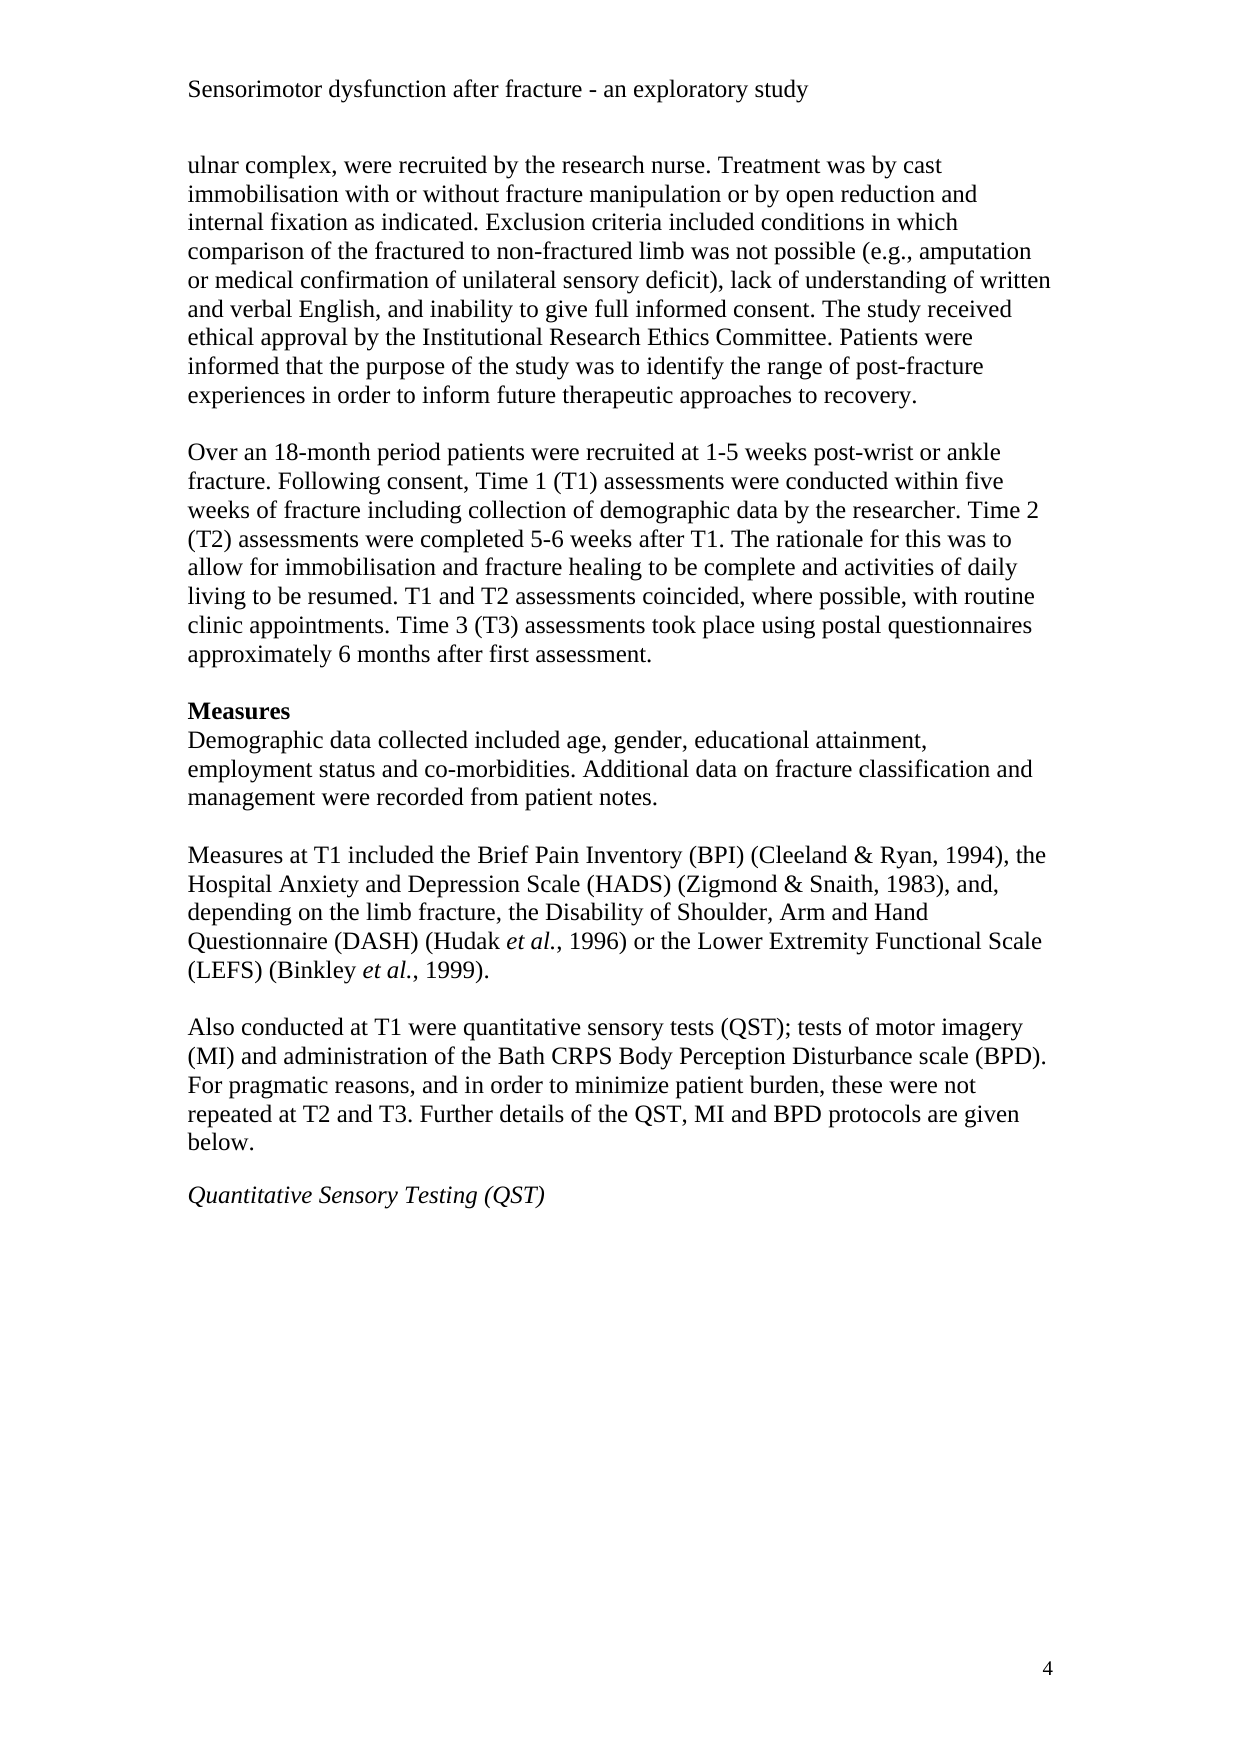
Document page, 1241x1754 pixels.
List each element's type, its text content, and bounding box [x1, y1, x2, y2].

text Over an 18-month period patients were recruited at 1-5 weeks post-wrist or ankle fracture. Following consent, Time 1 (T1) assessments were conducted within five weeks of fracture including collection of demographic data by the researcher. Time 2 (T2) assessments were completed 5-6 weeks after T1. The rationale for this was to allow for immobilisation and fracture healing to be complete and activities of daily living to be resumed. T1 and T2 assessments coincided, where possible, with routine clinic appointments. Time 3 (T3) assessments took place using postal questionnaires approximately 6 months after first assessment. [187, 437, 1053, 667]
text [187, 150, 1053, 409]
text Measures [187, 696, 1053, 725]
subtitle Quantitative Sensory Testing (QST) [187, 1180, 1053, 1209]
subtitle Measures at T1 included the Brief Pain Inventory (BPI) (Cleeland & Ryan, 1994), the Hospital Anxiety and Depression Scale (HADS) (Zigmond & Snaith, 1983), and, depending on the limb fracture, the Disability of Shoulder, Arm and Hand Questionnaire (DASH) (Hudak et al., 1996) or the Lower Extremity Functional Scale (LEFS) (Binkley et al., 1999). [187, 840, 1053, 984]
subtitle Also conducted at T1 were quantitative sensory tests (QST); tests of motor imagery (MI) and administration of the Bath CRPS Body Perception Disturbance scale (BPD). For pragmatic reasons, and in order to minimize patient burden, these were not repeated at T2 and T3. Further details of the QST, MI and BPD protocols are given below. [187, 1012, 1053, 1156]
subtitle Demographic data collected included age, gender, educational attainment, employment status and co-morbidities. Additional data on fracture classification and management were recorded from patient notes. [187, 725, 1053, 811]
